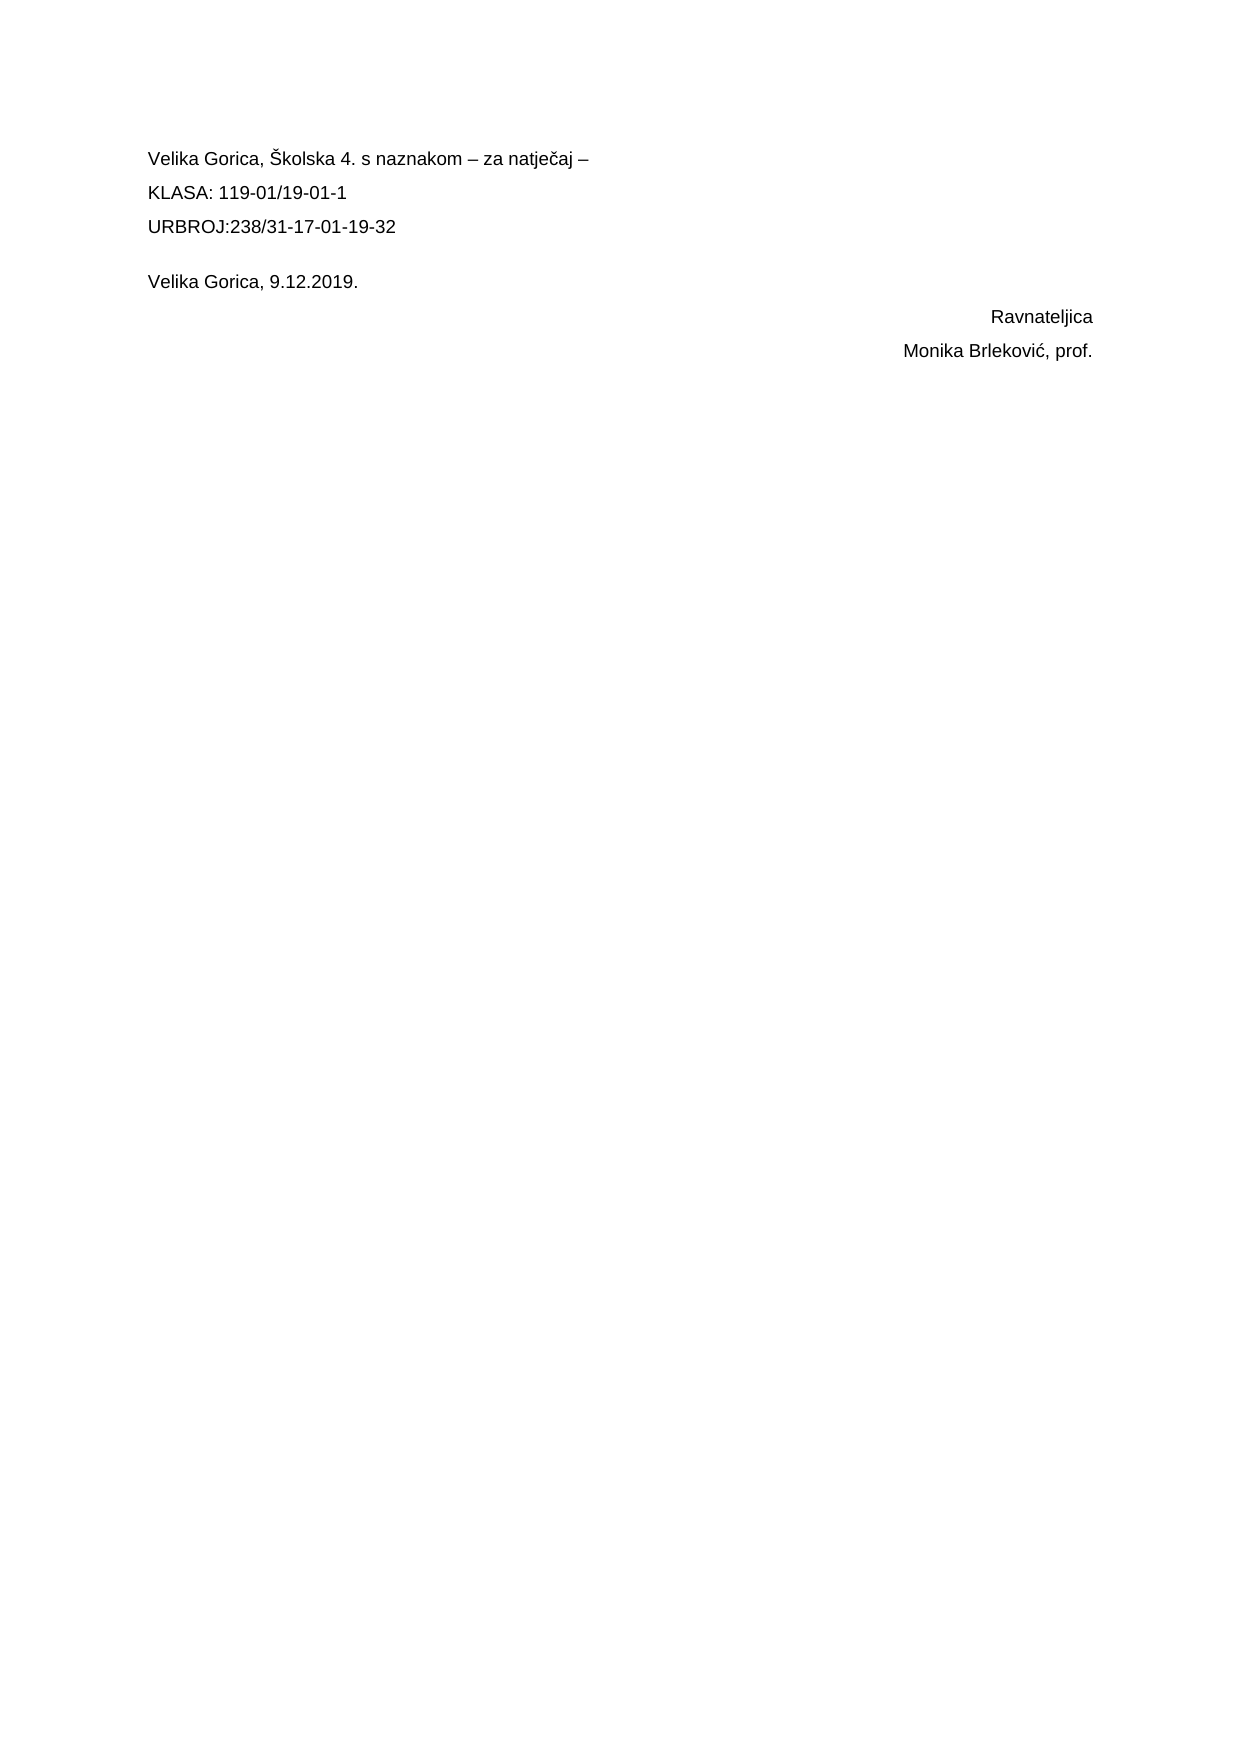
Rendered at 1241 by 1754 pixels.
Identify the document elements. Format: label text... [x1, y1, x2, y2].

text Monika Brleković, prof. [148, 339, 1093, 361]
text Velika Gorica, Školska 4. s naznakom – za natječaj – [148, 148, 1093, 169]
text KLASA: 119-01/19-01-1 [148, 182, 1093, 203]
text URBROJ:238/31-17-01-19-32 [148, 216, 1093, 237]
text Velika Gorica, 9.12.2019. [148, 250, 1093, 293]
text Ravnateljica [148, 305, 1093, 327]
